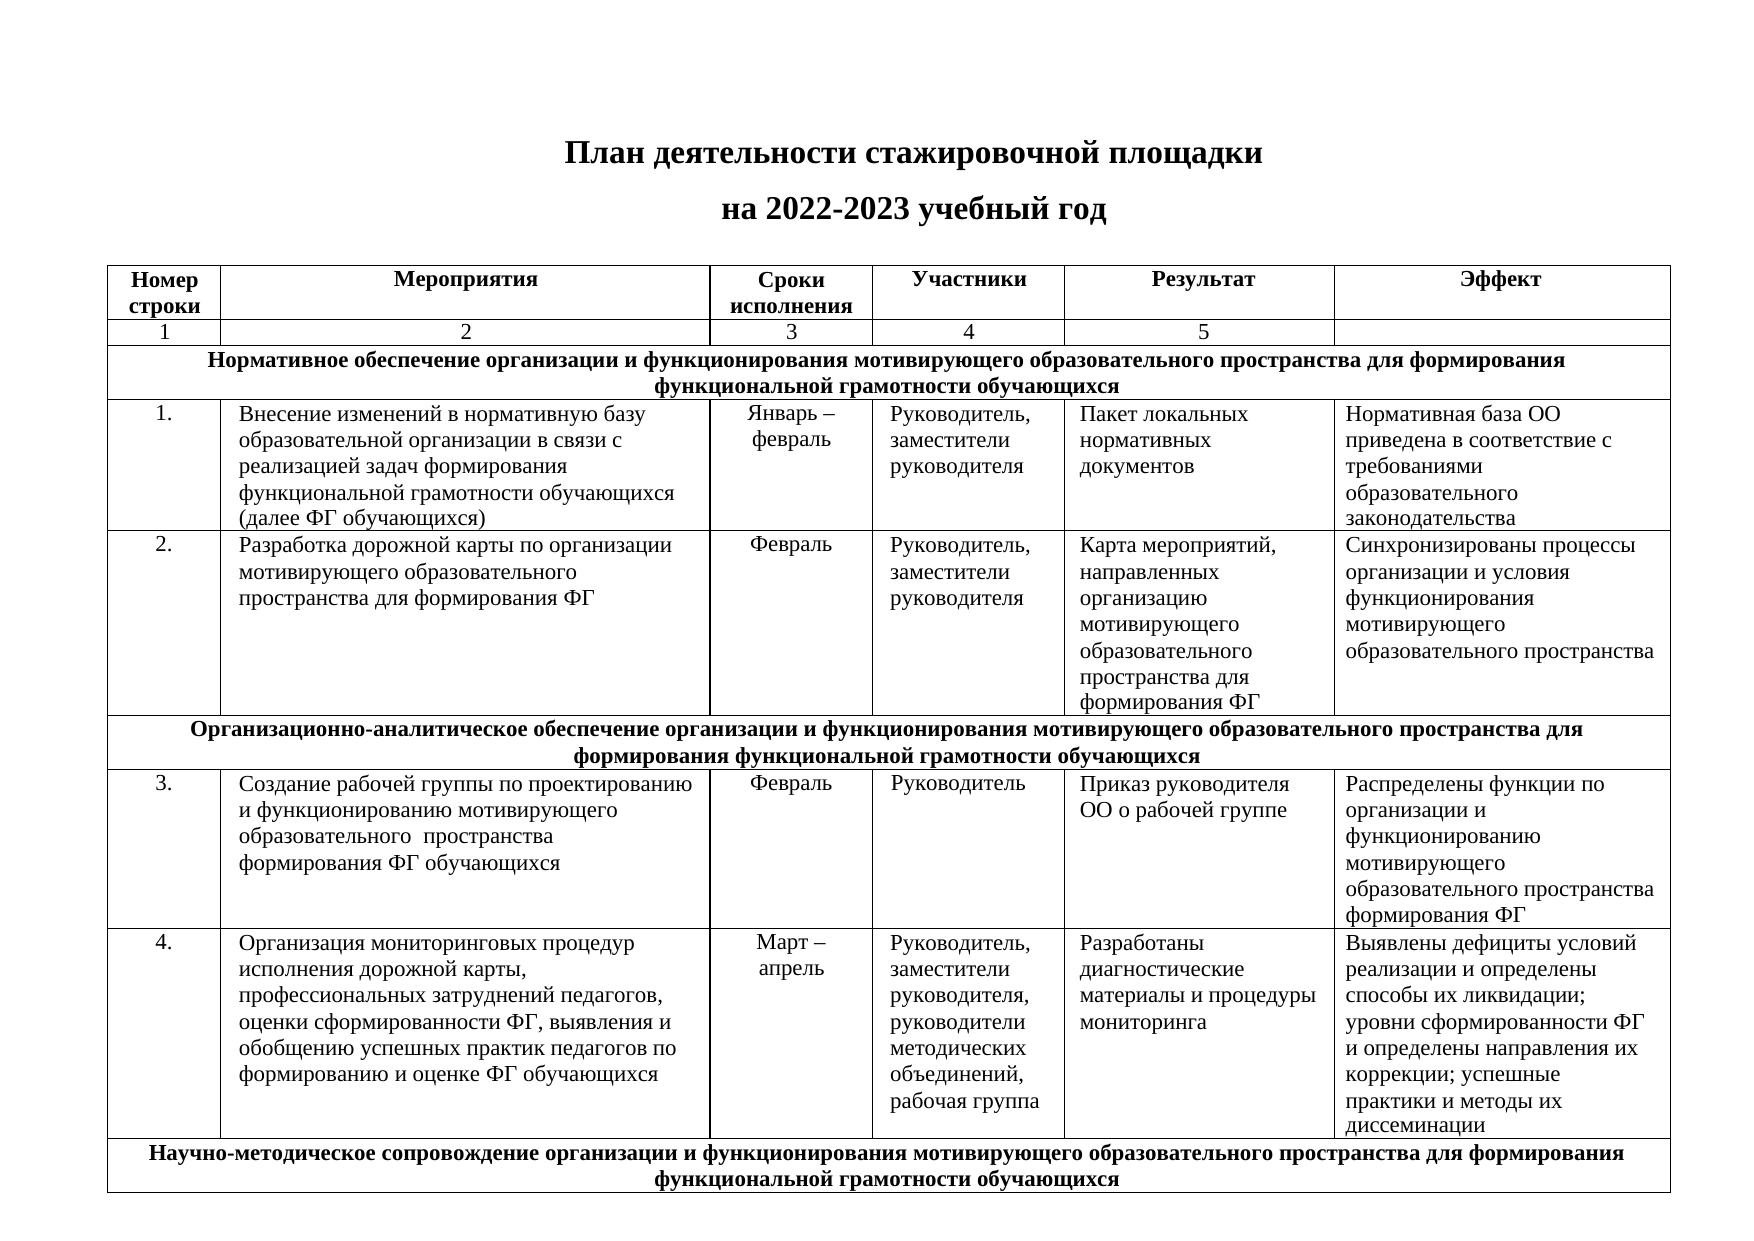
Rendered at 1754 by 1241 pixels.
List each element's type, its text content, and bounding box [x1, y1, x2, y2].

table_cell Научно-методическое сопровождение организации и функционирования мотивирующего образовательного пространства для формирования функциональной грамотности обучающихся [108, 1139, 1670, 1192]
table_cell Руководитель, заместители руководителя, руководители методических объединений, рабочая группа [873, 929, 1064, 1138]
table_header Результат [1065, 266, 1334, 319]
table_cell Февраль [711, 770, 872, 928]
table_cell Приказ руководителя ОО о рабочей группе [1065, 770, 1334, 928]
table_cell Выявлены дефициты условий реализации и определены способы их ликвидации; уровни сформированности ФГ и определены направления их коррекции; успешные практики и методы их диссеминации [1335, 929, 1670, 1138]
table_cell 5 [1065, 320, 1334, 345]
table_header Сроки исполнения [711, 266, 872, 319]
table_cell Руководитель, заместители руководителя [873, 531, 1064, 715]
text План деятельности стажировочной площадки [418, 132, 1409, 171]
table_cell Разработаны диагностические материалы и процедуры мониторинга [1065, 929, 1334, 1138]
table_cell Синхронизированы процессы организации и условия функционирования мотивирующего образовательного пространства [1335, 531, 1670, 715]
table_cell 3. [108, 770, 220, 928]
table_cell Разработка дорожной карты по организации мотивирующего образовательного пространства для формирования ФГ [221, 531, 709, 715]
table_header Эффект [1335, 266, 1670, 319]
table_header Номер строки [108, 266, 220, 319]
table_cell Январь – февраль [711, 400, 872, 530]
table_cell [1335, 320, 1670, 345]
table_cell 4. [108, 929, 220, 1138]
table_cell Нормативное обеспечение организации и функционирования мотивирующего образовательного пространства для формирования функциональной грамотности обучающихся [108, 346, 1670, 399]
table_cell Пакет локальных нормативных документов [1065, 400, 1334, 530]
table_cell Создание рабочей группы по проектированию и функционированию мотивирующего образовательного пространства формирования ФГ обучающихся [221, 770, 709, 928]
table_cell 3 [711, 320, 872, 345]
table_cell Нормативная база ОО приведена в соответствие с требованиями образовательного законодательства [1335, 400, 1670, 530]
table_cell Карта мероприятий, направленных организацию мотивирующего образовательного пространства для формирования ФГ [1065, 531, 1334, 715]
table_header Участники [873, 266, 1064, 319]
table_cell 4 [873, 320, 1064, 345]
table_cell Руководитель [873, 770, 1064, 928]
table_cell Организация мониторинговых процедур исполнения дорожной карты, профессиональных затруднений педагогов, оценки сформированности ФГ, выявления и обобщению успешных практик педагогов по формированию и оценке ФГ обучающихся [221, 929, 709, 1138]
table_cell Распределены функции по организации и функционированию мотивирующего образовательного пространства формирования ФГ [1335, 770, 1670, 928]
table_cell 2. [108, 531, 220, 715]
table_cell Организационно-аналитическое обеспечение организации и функционирования мотивирующего образовательного пространства для формирования функциональной грамотности обучающихся [108, 716, 1670, 769]
table_cell Руководитель, заместители руководителя [873, 400, 1064, 530]
table_cell Март – апрель [711, 929, 872, 1138]
table_cell Февраль [711, 531, 872, 715]
table_cell Внесение изменений в нормативную базу образовательной организации в связи с реализацией задач формирования функциональной грамотности обучающихся (далее ФГ обучающихся) [221, 400, 709, 530]
table_cell 2 [221, 320, 709, 345]
table_header Мероприятия [221, 266, 709, 319]
table_cell 1 [108, 320, 220, 345]
table_cell 1. [108, 400, 220, 530]
text на 2022-2023 учебный год [418, 188, 1409, 226]
